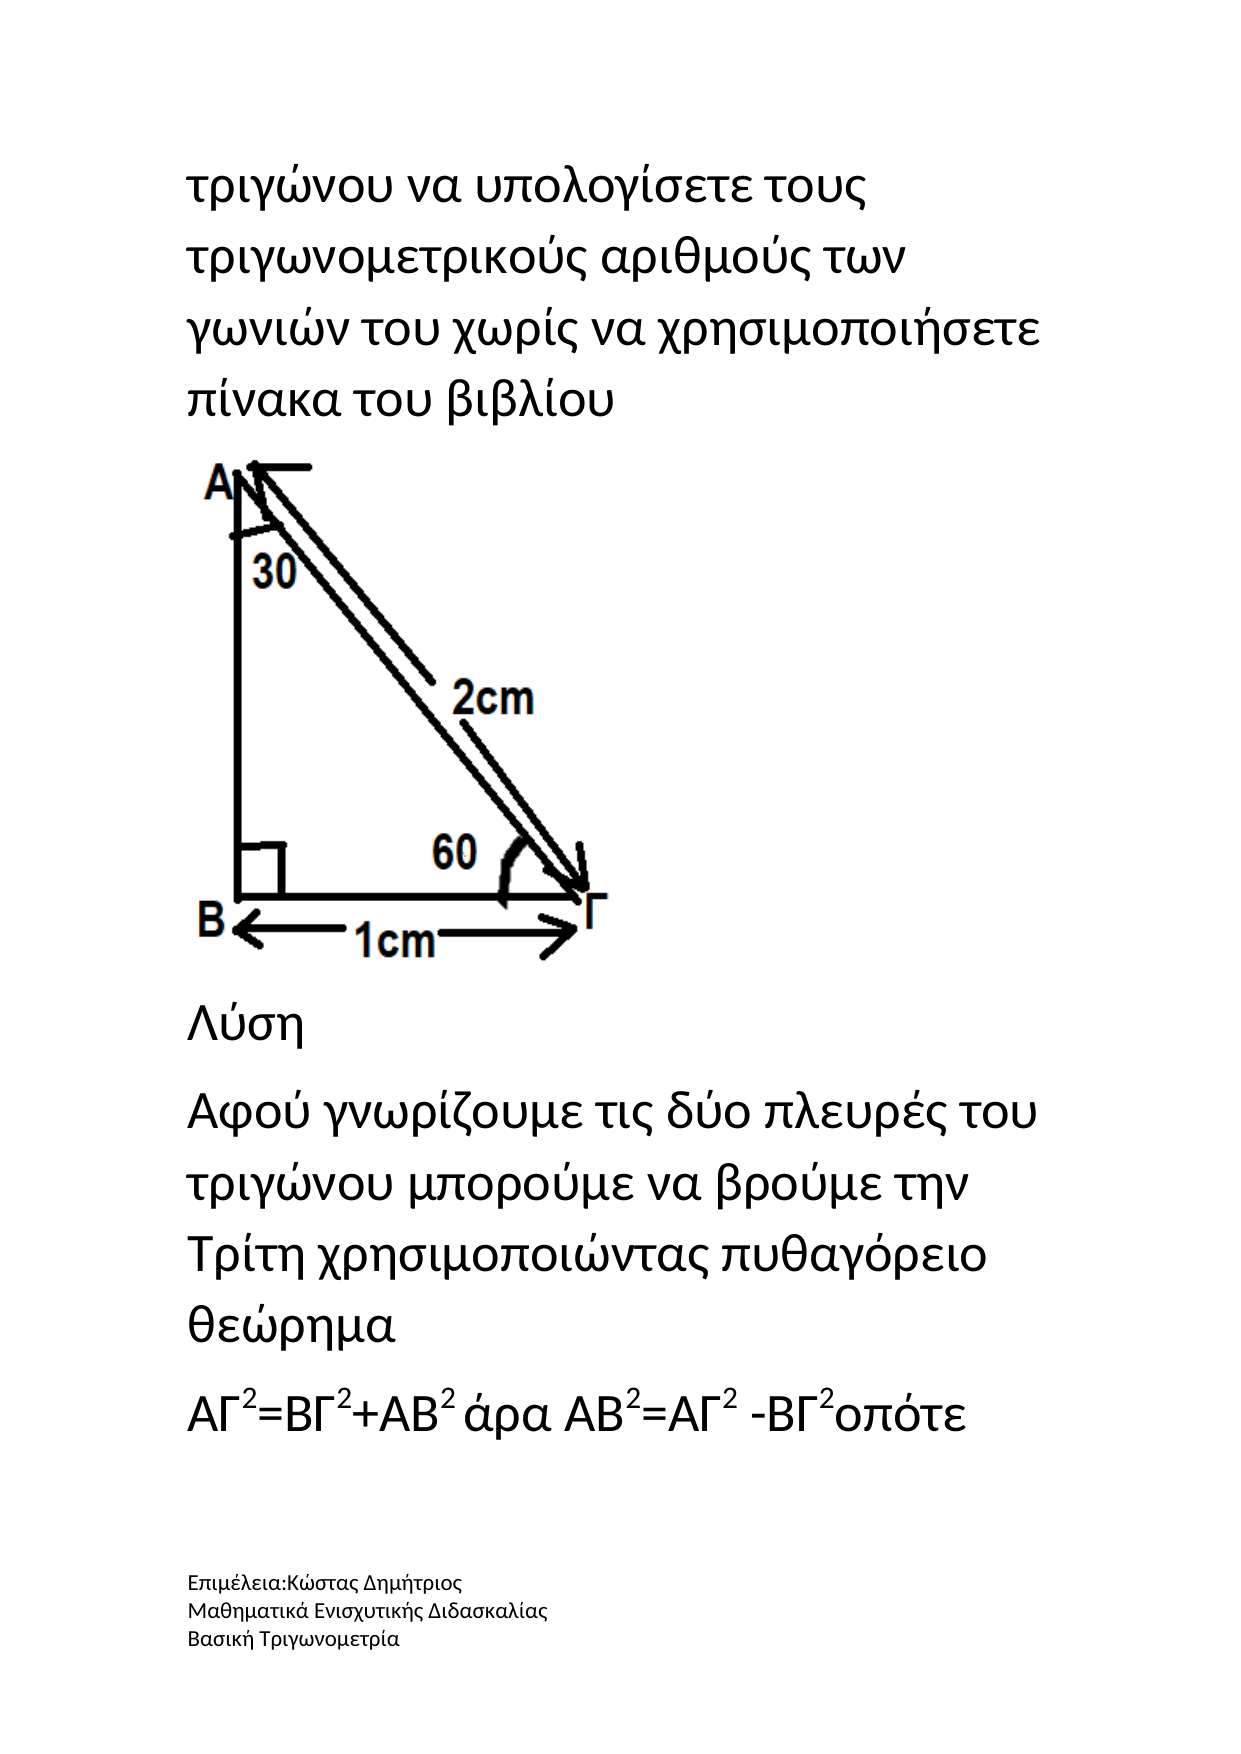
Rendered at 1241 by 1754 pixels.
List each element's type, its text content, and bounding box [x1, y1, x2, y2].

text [187, 150, 1053, 430]
text Λύση [187, 988, 1053, 1054]
picture [187, 452, 637, 970]
text ΑΓ2=ΒΓ2+ΑΒ2 άρα ΑΒ2=ΑΓ2 -ΒΓ2οπότε [187, 1378, 1053, 1444]
text Αφού γνωρίζουμε τις δύο πλευρές του τριγώνου μπορούμε να βρούμε την Τρίτη χρησιμοποιώντας πυθαγόρειο θεώρημα [187, 1076, 1053, 1356]
